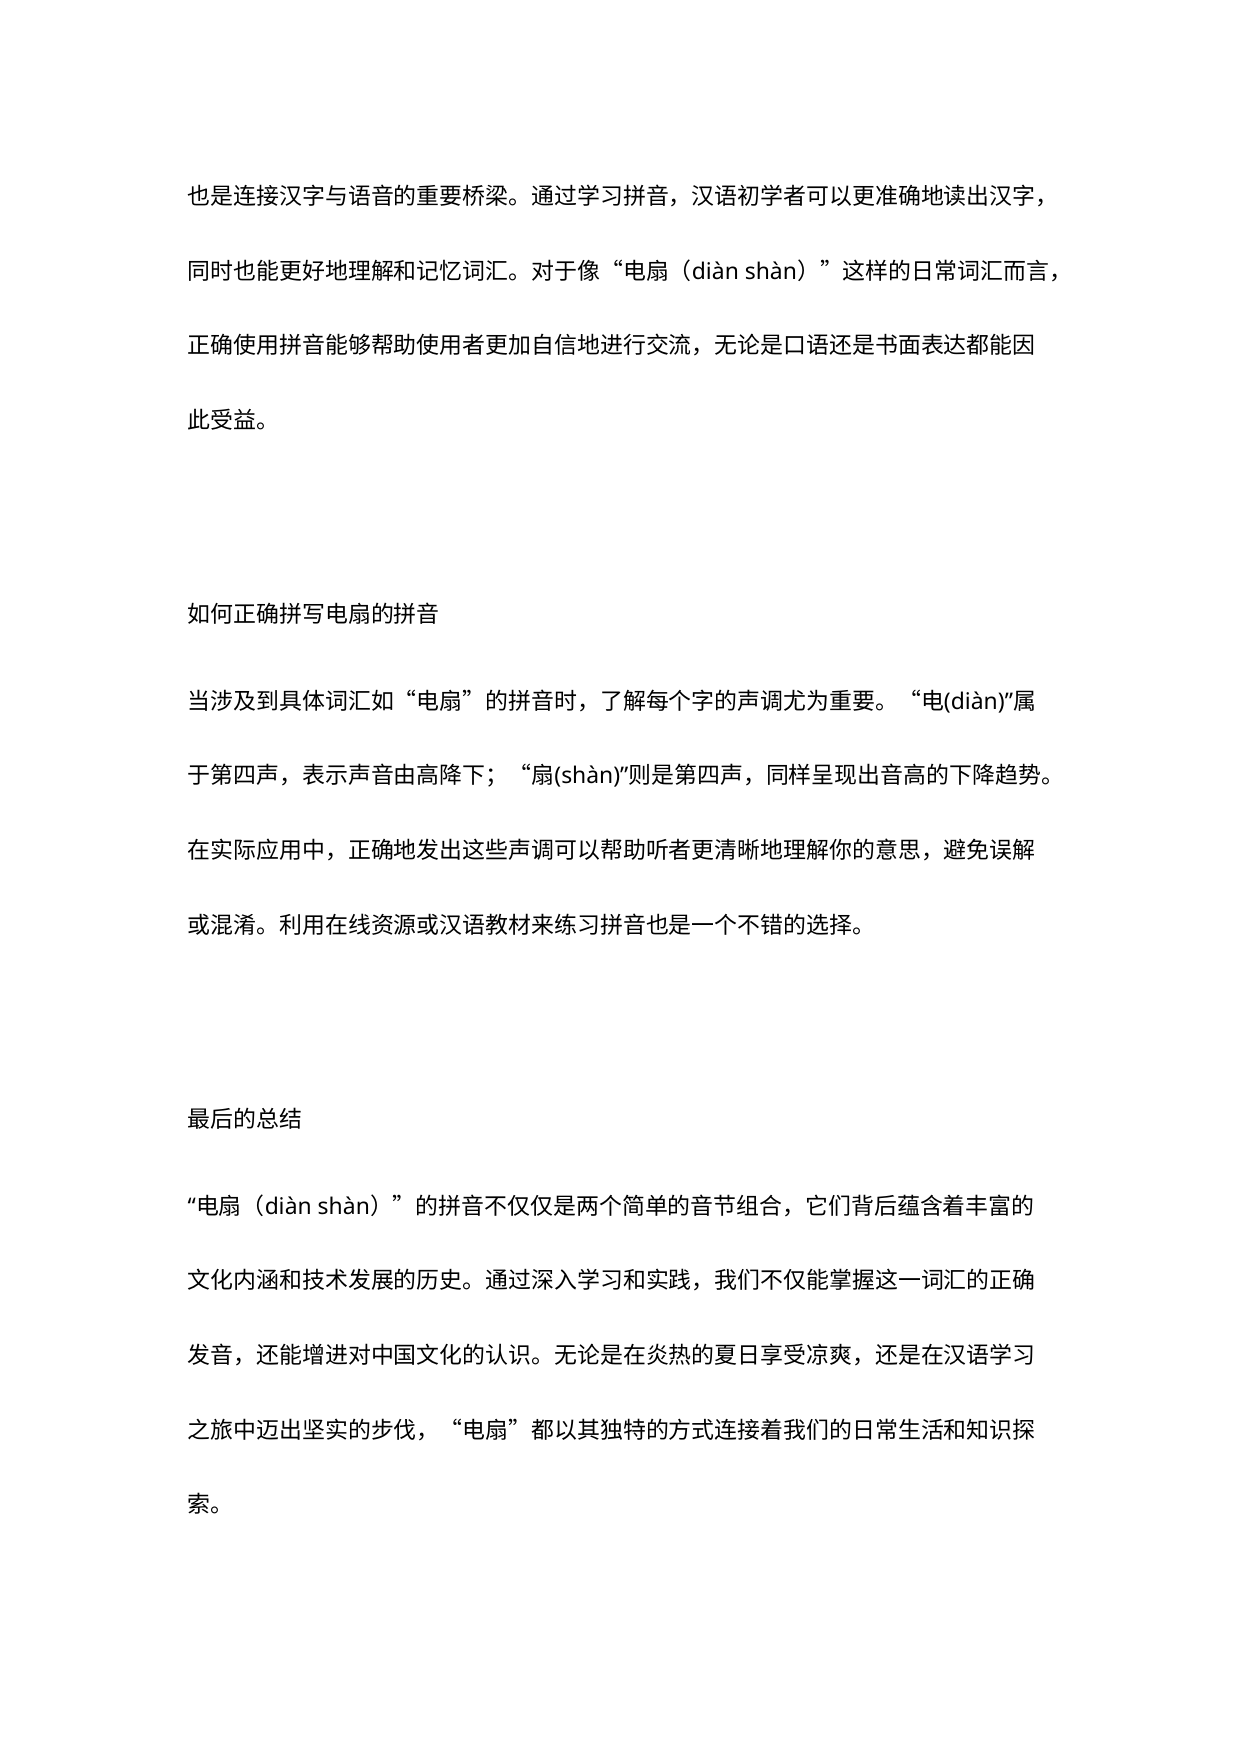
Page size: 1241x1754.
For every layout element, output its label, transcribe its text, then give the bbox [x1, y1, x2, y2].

text 如何正确拼写电扇的拼音 [187, 580, 1053, 645]
text 当涉及到具体词汇如“电扇”的拼音时，了解每个字的声调尤为重要。“电(diàn)”属于第四声，表示声音由高降下；“扇(shàn)”则是第四声，同样呈现出音高的下降趋势。在实际应用中，正确地发出这些声调可以帮助听者更清晰地理解你的意思，避免误解或混淆。利用在线资源或汉语教材来练习拼音也是一个不错的选择。 [187, 667, 1053, 956]
text 最后的总结 [187, 1085, 1053, 1150]
text “电扇（diàn shàn）”的拼音不仅仅是两个简单的音节组合，它们背后蕴含着丰富的文化内涵和技术发展的历史。通过深入学习和实践，我们不仅能掌握这一词汇的正确发音，还能增进对中国文化的认识。无论是在炎热的夏日享受凉爽，还是在汉语学习之旅中迈出坚实的步伐，“电扇”都以其独特的方式连接着我们的日常生活和知识探索。 [187, 1172, 1053, 1536]
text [187, 162, 1053, 451]
